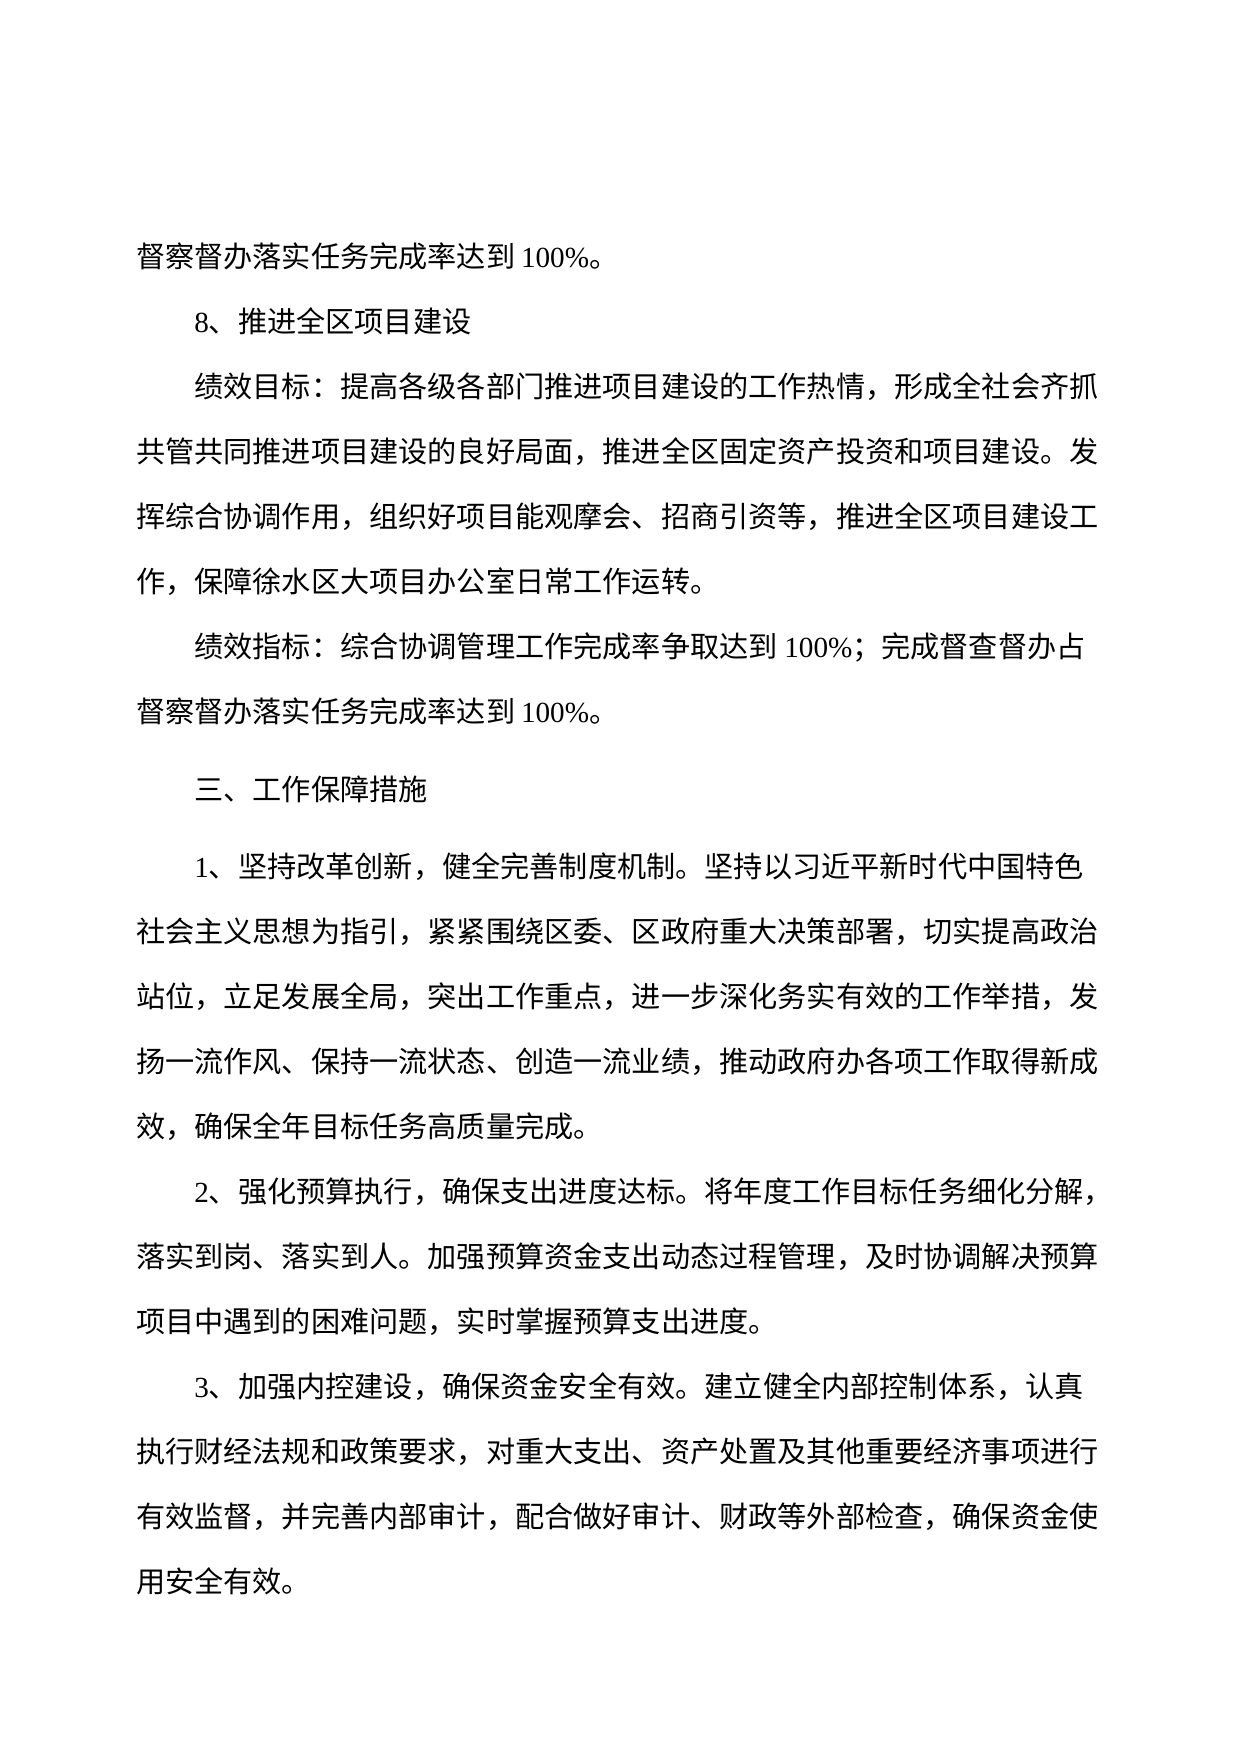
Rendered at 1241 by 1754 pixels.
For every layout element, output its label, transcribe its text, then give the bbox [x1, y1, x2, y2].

text 1、坚持改革创新，健全完善制度机制。坚持以习近平新时代中国特色社会主义思想为指引，紧紧围绕区委、区政府重大决策部署，切实提高政治站位，立足发展全局，突出工作重点，进一步深化务实有效的工作举措，发扬一流作风、保持一流状态、创造一流业绩，推动政府办各项工作取得新成效，确保全年目标任务高质量完成。 [136, 832, 1104, 1157]
text 三、工作保障措施 [136, 755, 1104, 820]
text 绩效指标：综合协调管理工作完成率争取达到 100%；完成督查督办占督察督办落实任务完成率达到100%。 [136, 612, 1104, 742]
text 3、加强内控建设，确保资金安全有效。建立健全内部控制体系，认真执行财经法规和政策要求，对重大支出、资产处置及其他重要经济事项进行有效监督，并完善内部审计，配合做好审计、财政等外部检查，确保资金使用安全有效。 [136, 1352, 1104, 1612]
text 8、推进全区项目建设 [136, 287, 1104, 352]
text 绩效目标：提高各级各部门推进项目建设的工作热情，形成全社会齐抓共管共同推进项目建设的良好局面，推进全区固定资产投资和项目建设。发挥综合协调作用，组织好项目能观摩会、招商引资等，推进全区项目建设工作，保障徐水区大项目办公室日常工作运转。 [136, 352, 1104, 612]
text 2、强化预算执行，确保支出进度达标。将年度工作目标任务细化分解，落实到岗、落实到人。加强预算资金支出动态过程管理，及时协调解决预算项目中遇到的困难问题，实时掌握预算支出进度。 [136, 1157, 1104, 1352]
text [136, 222, 1104, 287]
